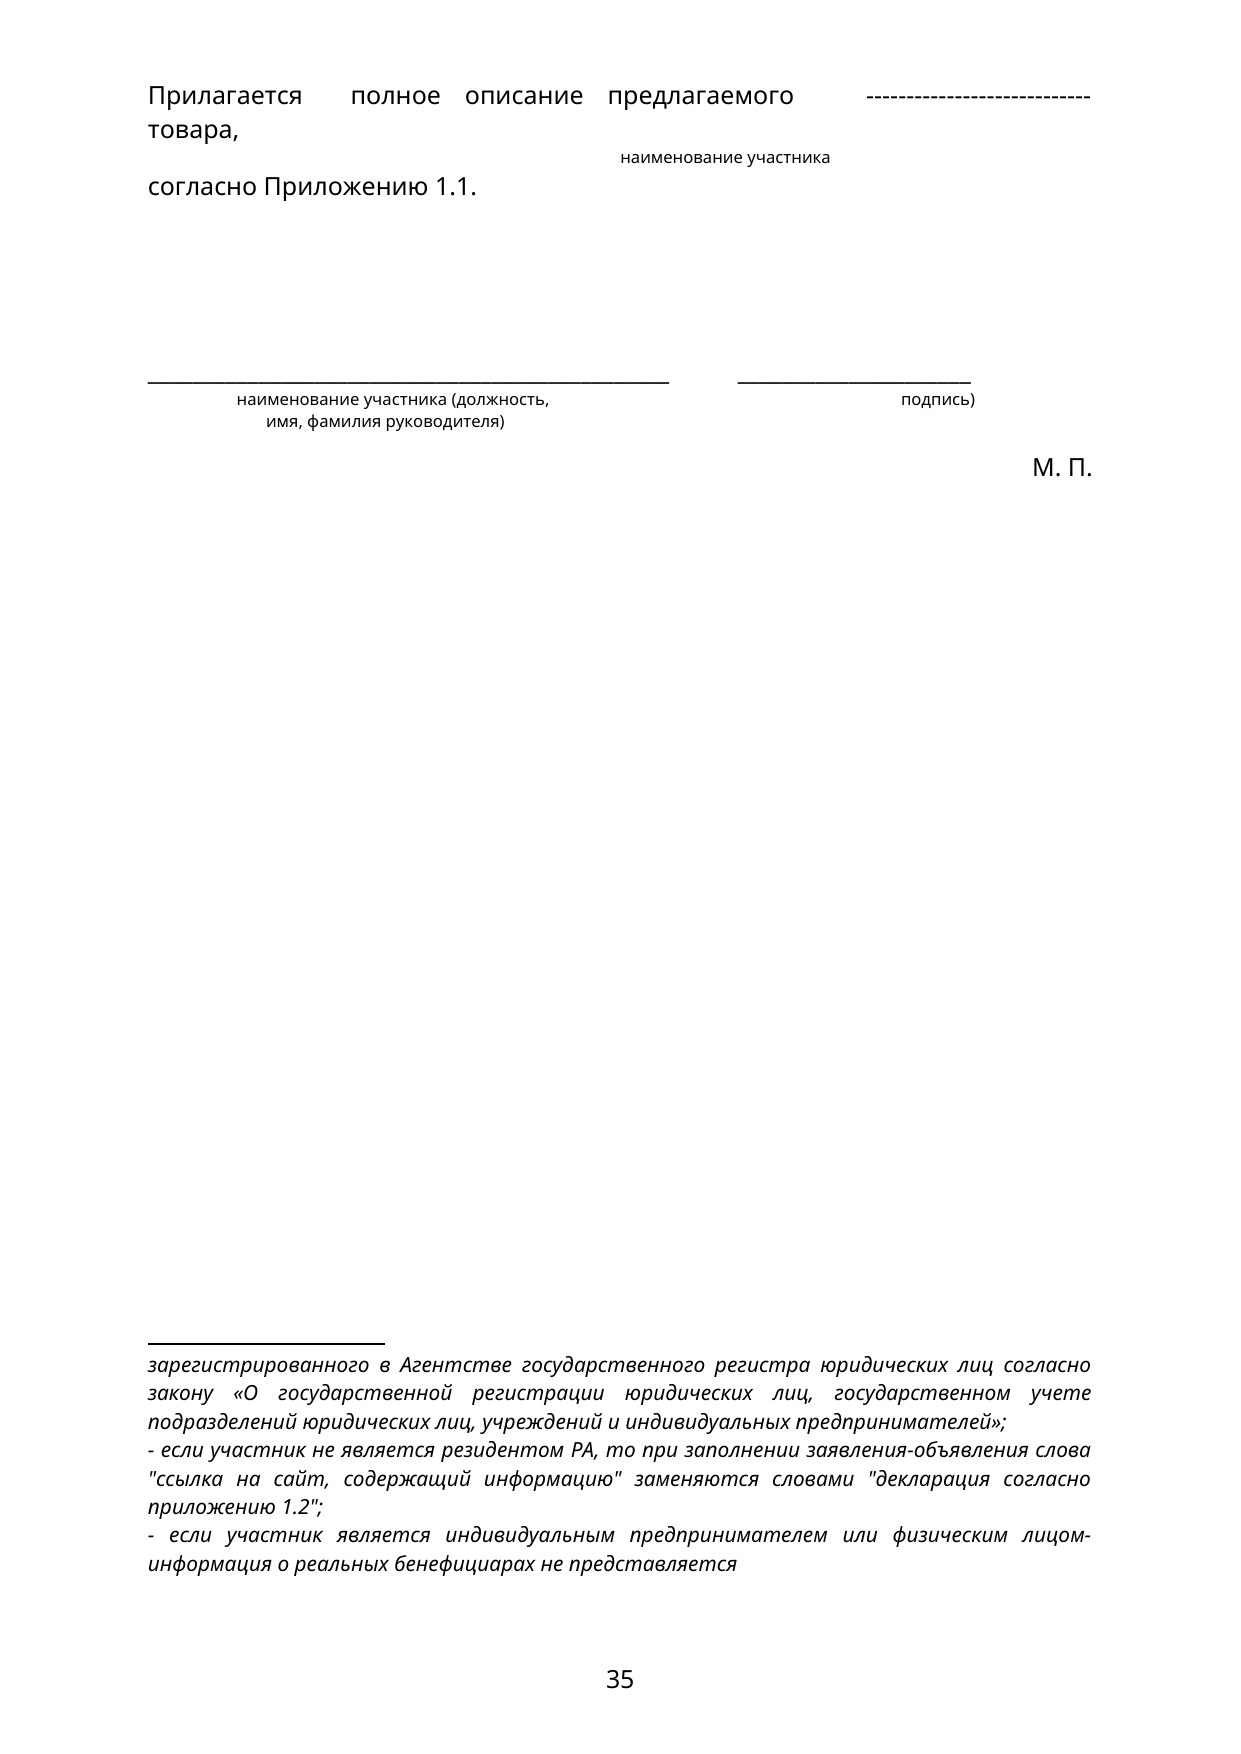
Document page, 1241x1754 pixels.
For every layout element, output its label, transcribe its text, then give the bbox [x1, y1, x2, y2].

text имя, фамилия руководителя) [266, 410, 1092, 433]
text Прилагается полное описание предлагаемого ---------------------------- товара, [148, 78, 1092, 146]
text _______________________________________________ _____________________ [148, 353, 1092, 387]
text согласно Приложению 1.1. [148, 168, 1092, 202]
text наименование участника [148, 146, 1092, 168]
text наименование участника (должность, подпись) [236, 387, 1092, 410]
text М. П. [148, 449, 1092, 483]
